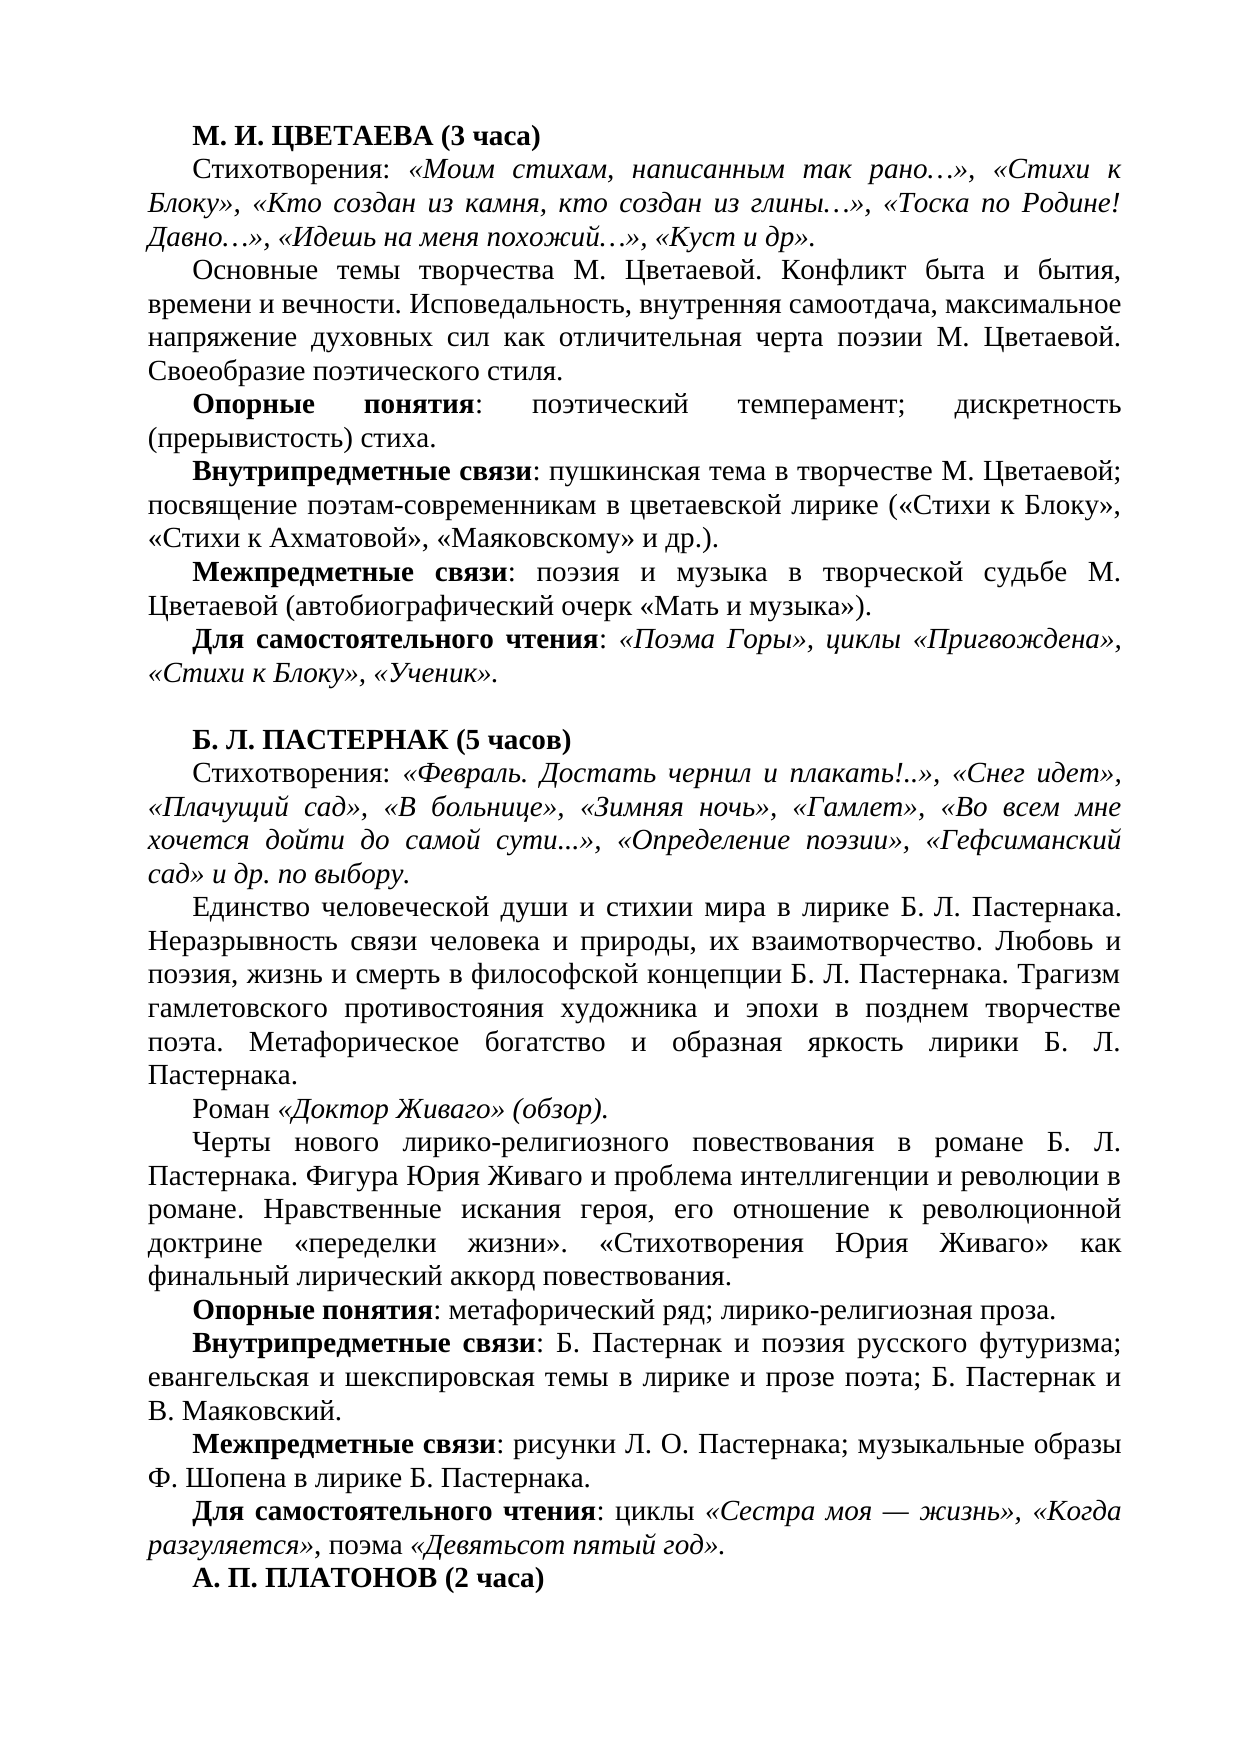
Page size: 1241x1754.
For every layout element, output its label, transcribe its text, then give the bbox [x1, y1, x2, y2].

text А. П. ПЛАТОНОВ (2 часа) [148, 1560, 1122, 1594]
text Черты нового лирико-религиозного повествования в романе Б. Л. Пастернака. Фигура Юрия Живаго и проблема интеллигенции и революции в романе. Нравственные искания героя, его отношение к революционной доктрине «переделки жизни». «Стихотворения Юрия Живаго» как финальный лирический аккорд повествования. [148, 1124, 1122, 1292]
text Роман «Доктор Живаго» (обзор). [148, 1091, 1122, 1124]
text Основные темы творчества М. Цветаевой. Конфликт быта и бытия, времени и вечности. Исповедальность, внутренняя самоотдача, максимальное напряжение духовных сил как отличительная черта поэзии М. Цветаевой. Своеобразие поэтического стиля. [148, 252, 1122, 386]
text Б. Л. ПАСТЕРНАК (5 часов) [148, 722, 1122, 755]
text Внутрипредметные связи: Б. Пастернак и поэзия русского футуризма; евангельская и шекспировская темы в лирике и прозе поэта; Б. Пастернак и В. Маяковский. [148, 1326, 1122, 1426]
text Стихотворения: «Февраль. Достать чернил и плакать!..», «Снег идет», «Плачущий сад», «В больнице», «Зимняя ночь», «Гамлет», «Во всем мне хочется дойти до самой сути...», «Определение поэзии», «Гефсиманский сад» и др. по выбору. [148, 755, 1122, 889]
text М. И. ЦВЕТАЕВА (3 часа) [148, 118, 1122, 152]
text Межпредметные связи: рисунки Л. О. Пастернака; музыкальные образы Ф. Шопена в лирике Б. Пастернака. [148, 1426, 1122, 1493]
text Внутрипредметные связи: пушкинская тема в творчестве М. Цветаевой; посвящение поэтам-современникам в цветаевской лирике («Стихи к Блоку», «Стихи к Ахматовой», «Маяковскому» и др.). [148, 453, 1122, 554]
text Для самостоятельного чтения: «Поэма Горы», циклы «Пригвождена», «Стихи к Блоку», «Ученик». [148, 621, 1122, 688]
text Опорные понятия: поэтический темперамент; дискретность (прерывистость) стиха. [148, 386, 1122, 453]
text Стихотворения: «Моим стихам, написанным так рано…», «Стихи к Блоку», «Кто создан из камня, кто создан из глины…», «Тоска по Родине! Давно…», «Идешь на меня похожий…», «Куст и др». [148, 152, 1122, 252]
text Межпредметные связи: поэзия и музыка в творческой судьбе М. Цветаевой (автобиографический очерк «Мать и музыка»). [148, 554, 1122, 621]
text Для самостоятельного чтения: циклы «Сестра моя — жизнь», «Когда разгуляется», поэма «Девятьсот пятый год». [148, 1493, 1122, 1560]
text Опорные понятия: метафорический ряд; лирико-религиозная проза. [148, 1292, 1122, 1326]
text Единство человеческой души и стихии мира в лирике Б. Л. Пастернака. Неразрывность связи человека и природы, их взаимотворчество. Любовь и поэзия, жизнь и смерть в философской концепции Б. Л. Пастернака. Трагизм гамлетовского противостояния художника и эпохи в позднем творчестве поэта. Метафорическое богатство и образная яркость лирики Б. Л. Пастернака. [148, 889, 1122, 1091]
